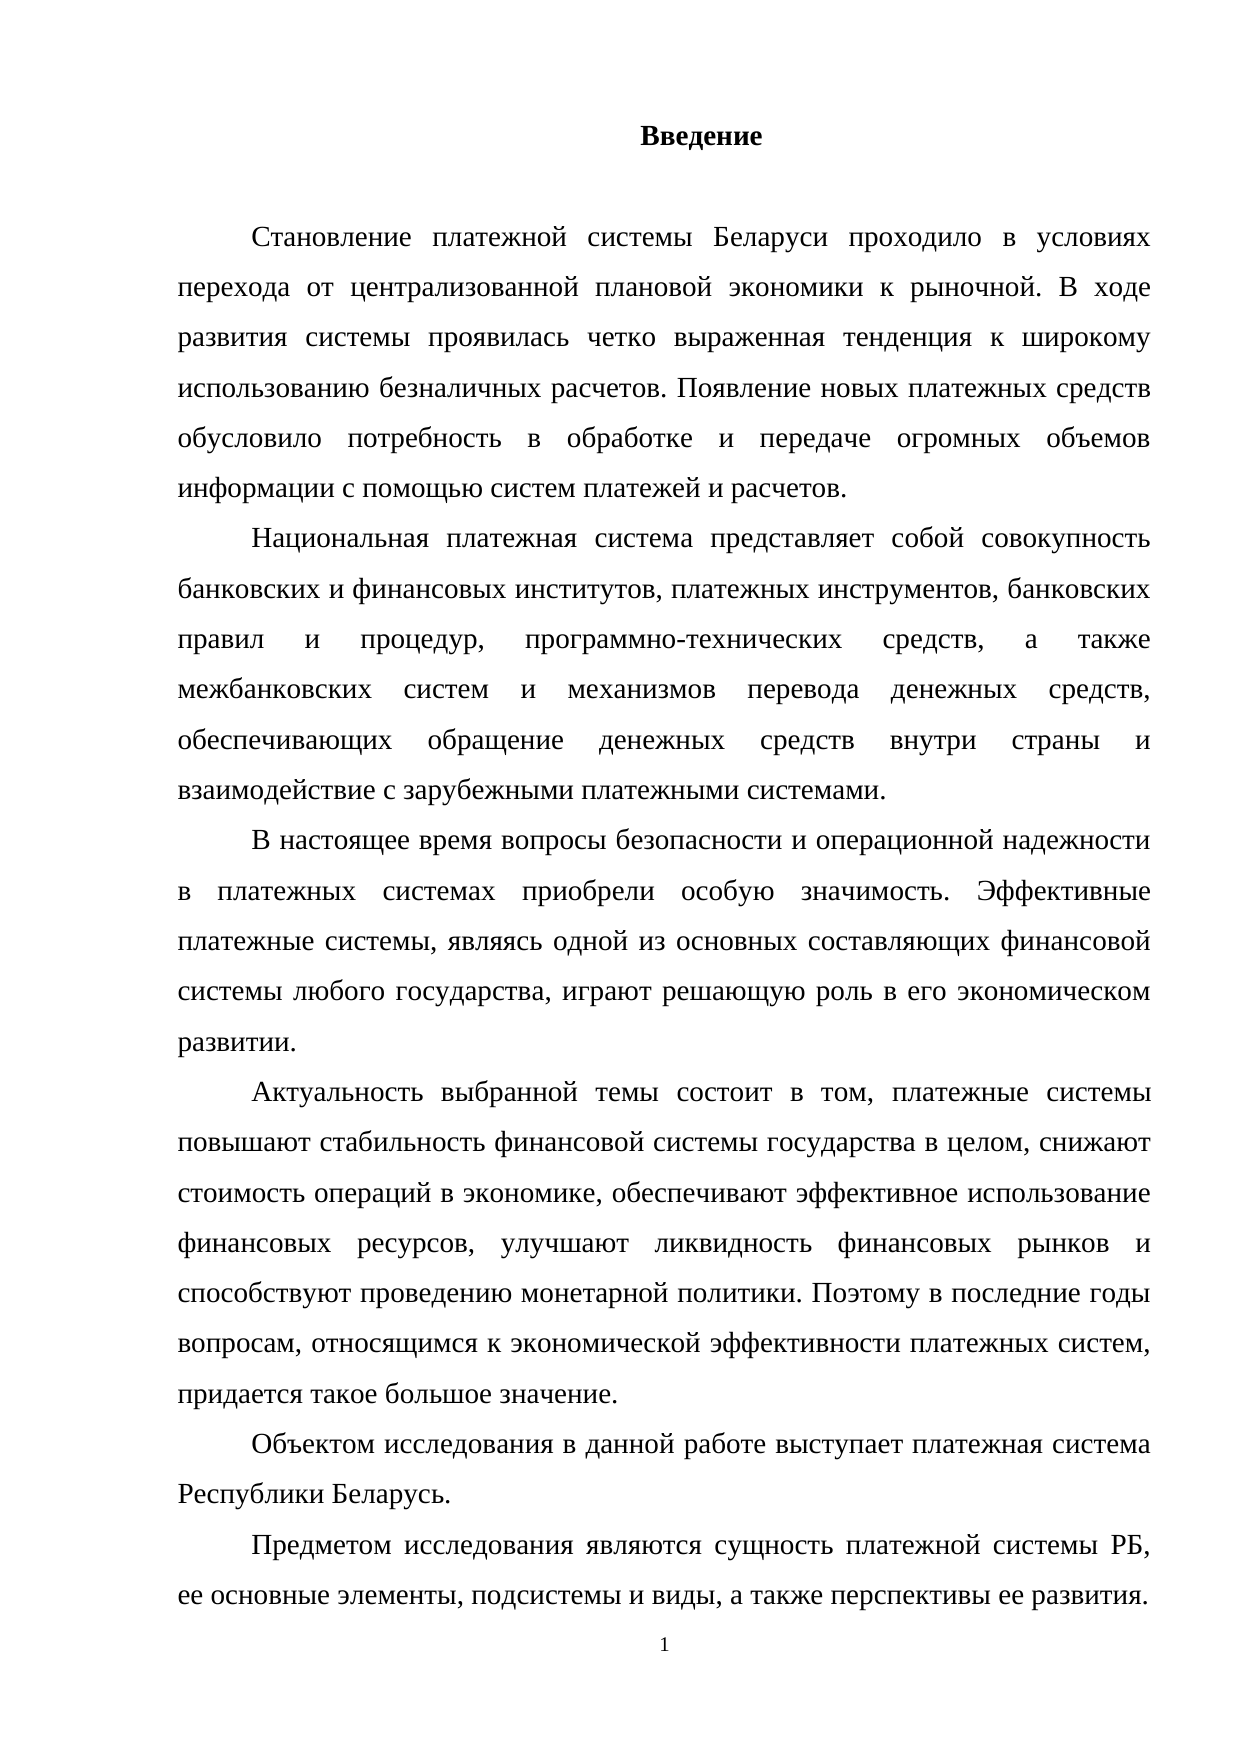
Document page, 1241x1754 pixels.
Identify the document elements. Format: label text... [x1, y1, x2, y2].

text Введение [177, 118, 1152, 152]
text Становление платежной системы Беларуси проходило в условиях перехода от централизованной плановой экономики к рыночной. В ходе развития системы проявилась четко выраженная тенденция к широкому использованию безналичных расчетов. Появление новых платежных средств обусловило потребность в обработке и передаче огромных объемов информации с помощью систем платежей и расчетов. [177, 219, 1152, 504]
text В настоящее время вопросы безопасности и операционной надежности в платежных системах приобрели особую значимость. Эффективные платежные системы, являясь одной из основных составляющих финансовой системы любого государства, играют решающую роль в его экономическом развитии. [177, 822, 1152, 1057]
text Объектом исследования в данной работе выступает платежная система Республики Беларусь. [177, 1426, 1152, 1510]
text Национальная платежная система представляет собой совокупность банковских и финансовых институтов, платежных инструментов, банковских правил и процедур, программно-технических средств, а также межбанковских систем и механизмов перевода денежных средств, обеспечивающих обращение денежных средств внутри страны и взаимодействие с зарубежными платежными системами. [177, 521, 1152, 806]
text Предметом исследования являются сущность платежной системы РБ, ее основные элементы, подсистемы и виды, а также перспективы ее развития. [177, 1527, 1152, 1611]
text Актуальность выбранной темы состоит в том, платежные системы повышают стабильность финансовой системы государства в целом, снижают стоимость операций в экономике, обеспечивают эффективное использование финансовых ресурсов, улучшают ликвидность финансовых рынков и способствуют проведению монетарной политики. Поэтому в последние годы вопросам, относящимся к экономической эффективности платежных систем, придается такое большое значение. [177, 1074, 1152, 1409]
